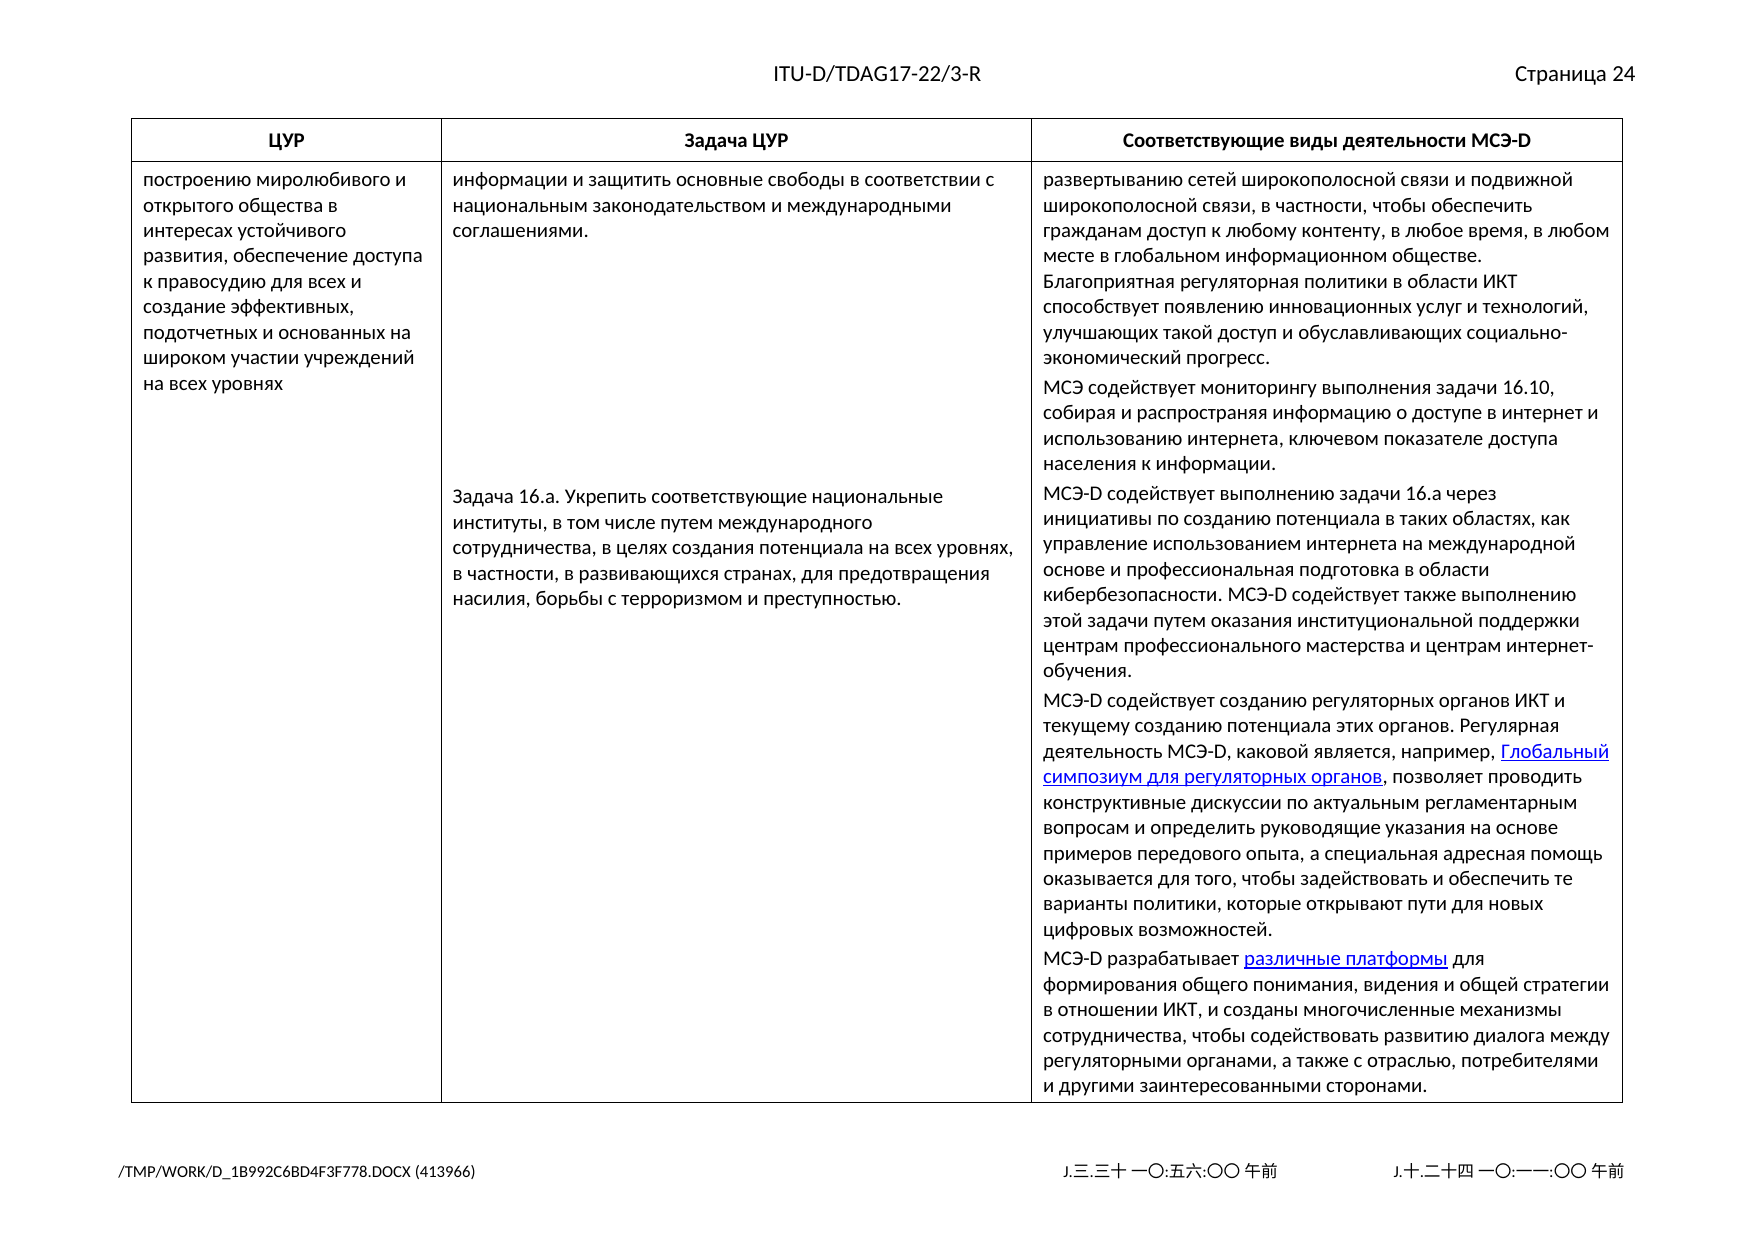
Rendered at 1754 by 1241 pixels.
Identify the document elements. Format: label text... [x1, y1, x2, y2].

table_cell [132, 162, 441, 1102]
table_header Задача ЦУР [442, 119, 1031, 161]
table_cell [1032, 162, 1622, 1102]
table_header Соответствующие виды деятельности МСЭ-D [1032, 119, 1622, 161]
table_header ЦУР [132, 119, 441, 161]
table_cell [442, 162, 1031, 1102]
